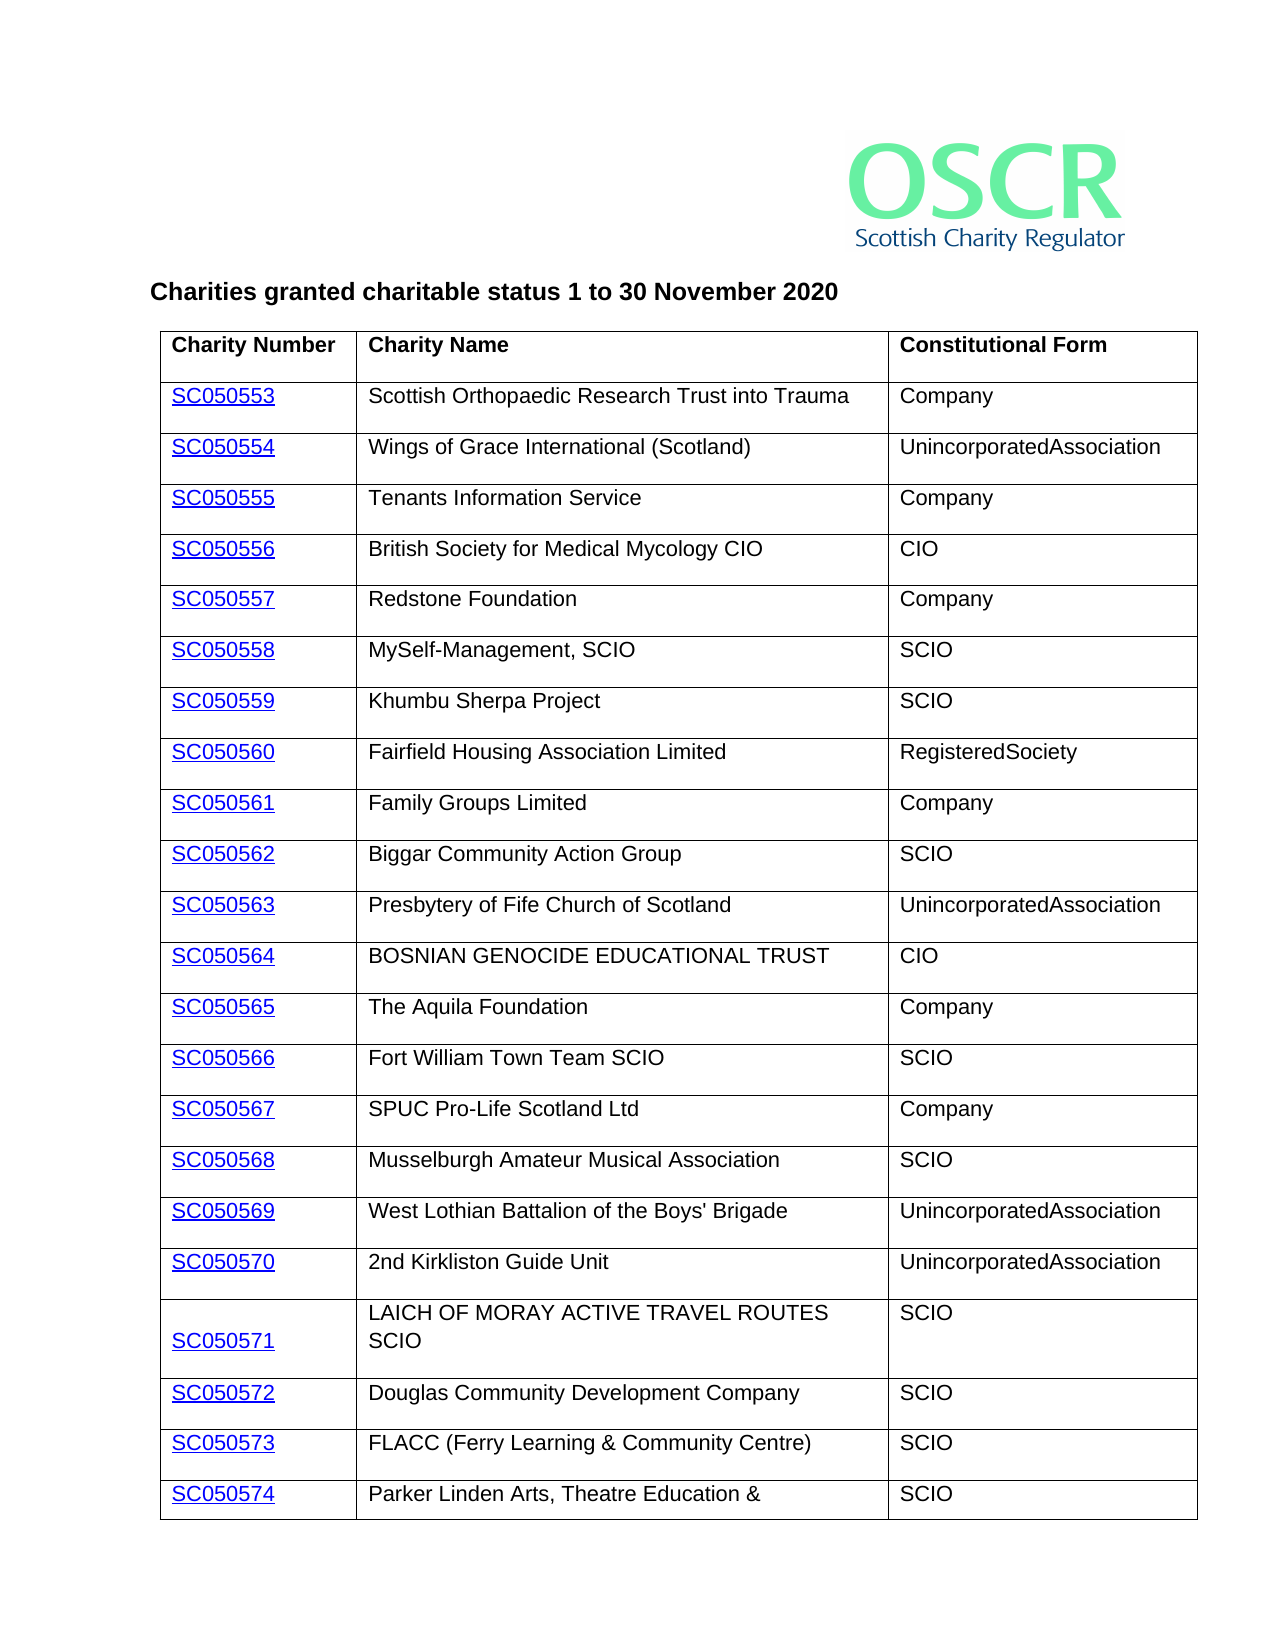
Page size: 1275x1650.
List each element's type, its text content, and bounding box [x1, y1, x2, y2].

table_cell SC050572 [161, 1379, 356, 1429]
table_cell Douglas Community Development Company [357, 1379, 888, 1429]
table_cell SC050555 [161, 485, 356, 534]
table_cell Company [889, 586, 1197, 636]
table_header Charity Name [357, 332, 888, 382]
table_cell SC050574 [161, 1481, 356, 1519]
table_cell Musselburgh Amateur Musical Association [357, 1147, 888, 1197]
table_cell SC050553 [161, 383, 356, 432]
table_cell SC050562 [161, 841, 356, 891]
table_cell Tenants Information Service [357, 485, 888, 534]
table_cell UnincorporatedAssociation [889, 434, 1197, 483]
table_cell CIO [889, 943, 1197, 993]
table_cell SCIO [889, 1147, 1197, 1197]
table_cell SCIO [889, 688, 1197, 738]
table_cell Company [889, 383, 1197, 432]
table_cell SC050567 [161, 1096, 356, 1146]
table_cell SCIO [889, 1481, 1197, 1519]
table_header Constitutional Form [889, 332, 1197, 382]
table_cell Fairfield Housing Association Limited [357, 739, 888, 789]
table_cell RegisteredSociety [889, 739, 1197, 789]
table_cell SC050561 [161, 790, 356, 840]
table_cell SCIO [889, 637, 1197, 687]
table_cell Biggar Community Action Group [357, 841, 888, 891]
table_cell Fort William Town Team SCIO [357, 1045, 888, 1095]
table_cell Company [889, 485, 1197, 534]
table_cell Company [889, 1096, 1197, 1146]
table_cell SC050563 [161, 892, 356, 942]
text Charities granted charitable status 1 to 30 November 2020 [150, 277, 1125, 306]
table_cell SCIO [889, 1045, 1197, 1095]
table_cell SCIO [889, 841, 1197, 891]
table_cell Redstone Foundation [357, 586, 888, 636]
table_cell SC050573 [161, 1430, 356, 1480]
table_cell SC050568 [161, 1147, 356, 1197]
table_cell BOSNIAN GENOCIDE EDUCATIONAL TRUST [357, 943, 888, 993]
table_cell SC050557 [161, 586, 356, 636]
table_cell UnincorporatedAssociation [889, 892, 1197, 942]
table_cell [357, 1481, 888, 1519]
table_cell MySelf-Management, SCIO [357, 637, 888, 687]
table_cell SC050558 [161, 637, 356, 687]
table_cell SC050564 [161, 943, 356, 993]
table_cell SC050560 [161, 739, 356, 789]
table_cell Scottish Orthopaedic Research Trust into Trauma [357, 383, 888, 432]
table_cell Company [889, 790, 1197, 840]
table_header Charity Number [161, 332, 356, 382]
table_cell UnincorporatedAssociation [889, 1249, 1197, 1298]
table_cell CIO [889, 535, 1197, 585]
table_cell LAICH OF MORAY ACTIVE TRAVEL ROUTES SCIO [357, 1300, 888, 1378]
table_cell Wings of Grace International (Scotland) [357, 434, 888, 483]
table_cell SC050556 [161, 535, 356, 585]
table_cell Company [889, 994, 1197, 1044]
table_cell Presbytery of Fife Church of Scotland [357, 892, 888, 942]
table_cell SC050569 [161, 1198, 356, 1247]
table_cell SC050559 [161, 688, 356, 738]
table_cell SC050571 [161, 1300, 356, 1378]
table_cell UnincorporatedAssociation [889, 1198, 1197, 1247]
table_cell British Society for Medical Mycology CIO [357, 535, 888, 585]
table_cell Khumbu Sherpa Project [357, 688, 888, 738]
table_cell SC050570 [161, 1249, 356, 1298]
table_cell SPUC Pro-Life Scotland Ltd [357, 1096, 888, 1146]
table_cell SC050566 [161, 1045, 356, 1095]
table_cell West Lothian Battalion of the Boys' Brigade [357, 1198, 888, 1247]
table_cell The Aquila Foundation [357, 994, 888, 1044]
table_cell SCIO [889, 1430, 1197, 1480]
picture [845, 130, 1125, 252]
table_cell SCIO [889, 1379, 1197, 1429]
table_cell SC050554 [161, 434, 356, 483]
table_cell SC050565 [161, 994, 356, 1044]
table_cell Family Groups Limited [357, 790, 888, 840]
table_cell SCIO [889, 1300, 1197, 1378]
table_cell FLACC (Ferry Learning & Community Centre) [357, 1430, 888, 1480]
table_cell 2nd Kirkliston Guide Unit [357, 1249, 888, 1298]
